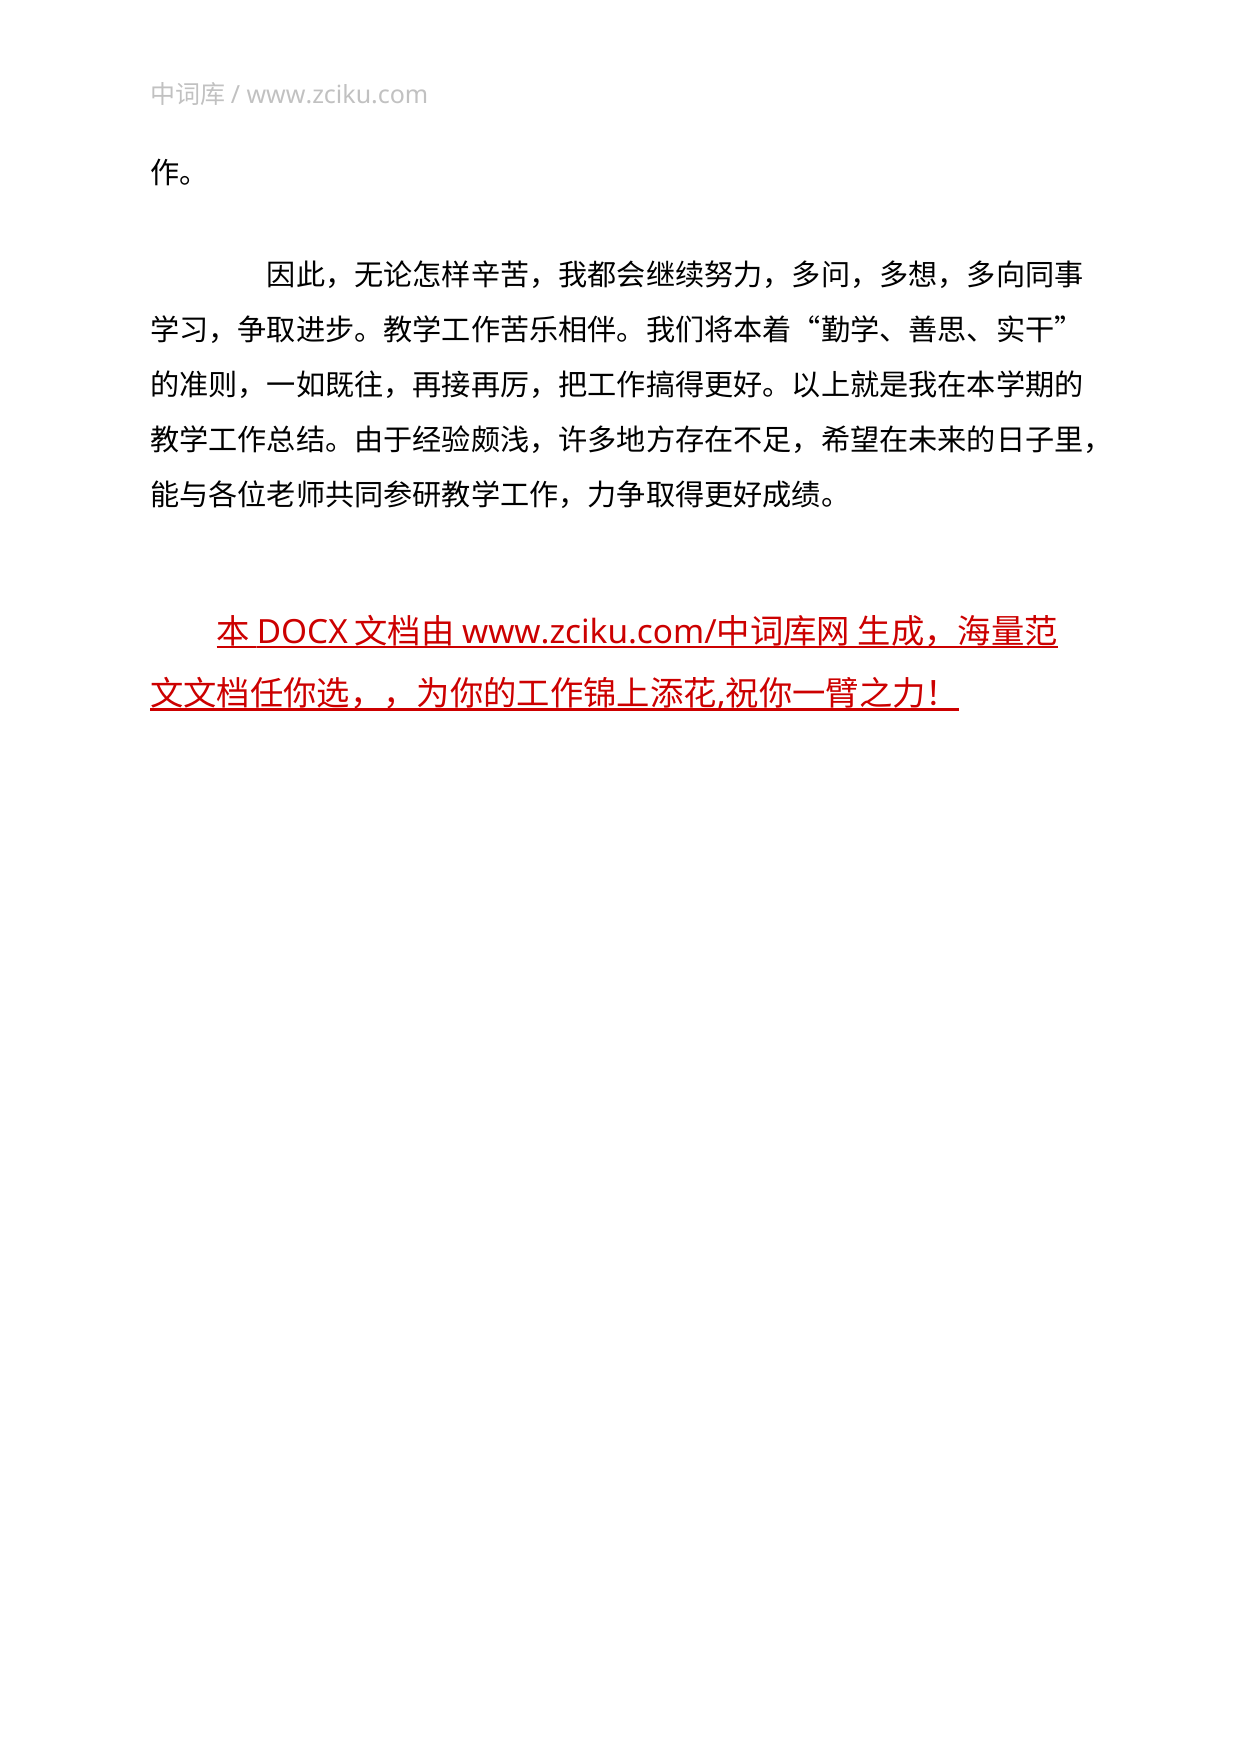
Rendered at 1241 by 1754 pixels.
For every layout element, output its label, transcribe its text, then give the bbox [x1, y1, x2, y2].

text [150, 150, 1090, 192]
text 本DOCX文档由 www.zciku.com/中词库网 生成，海量范文文档任你选，，为你的工作锦上添花,祝你一臂之力！ [150, 604, 1090, 716]
text 因此，无论怎样辛苦，我都会继续努力，多问，多想，多向同事学习，争取进步。教学工作苦乐相伴。我们将本着“勤学、善思、实干”的准则，一如既往，再接再厉，把工作搞得更好。以上就是我在本学期的教学工作总结。由于经验颇浅，许多地方存在不足，希望在未来的日子里，能与各位老师共同参研教学工作，力争取得更好成绩。 [150, 252, 1090, 514]
